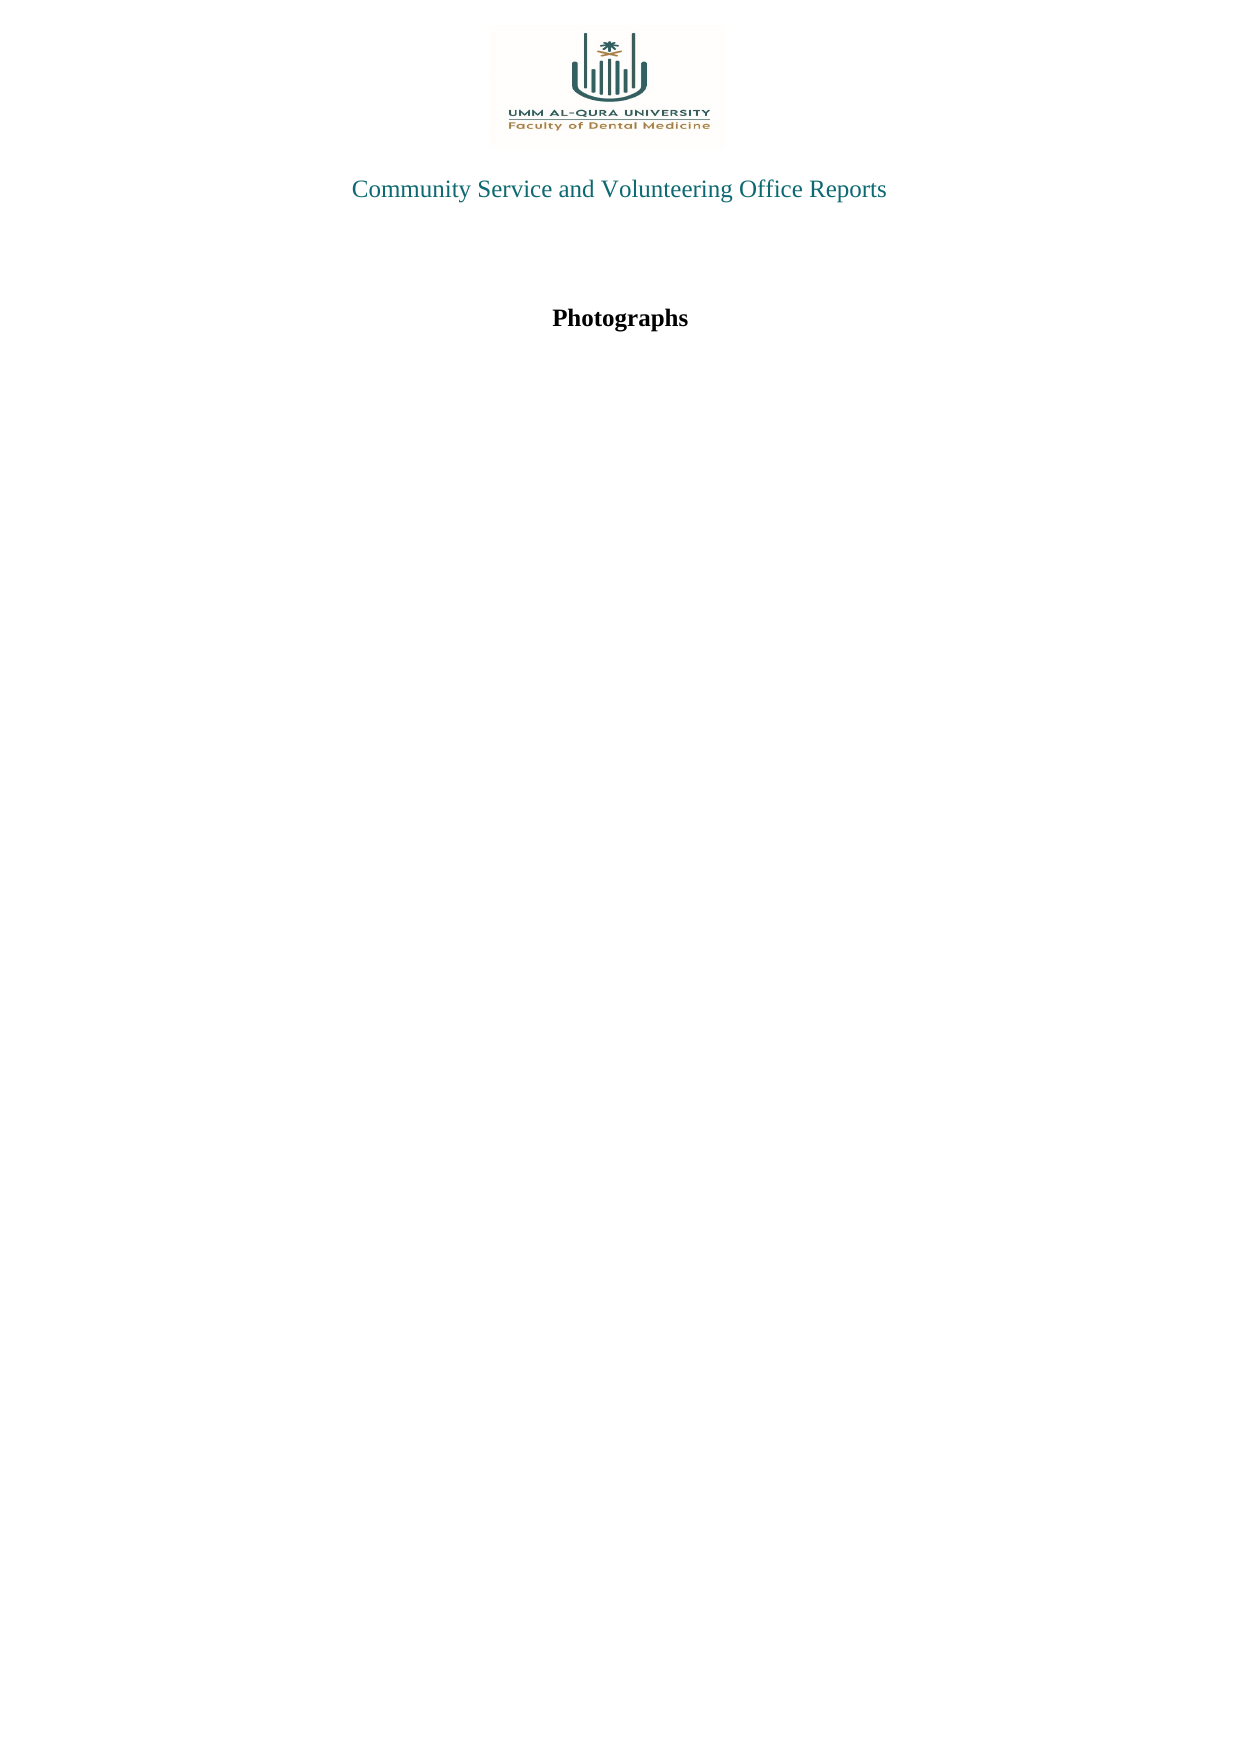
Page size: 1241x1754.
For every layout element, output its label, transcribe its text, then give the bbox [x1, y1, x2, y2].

text Photographs [150, 303, 1090, 331]
picture [489, 25, 725, 150]
